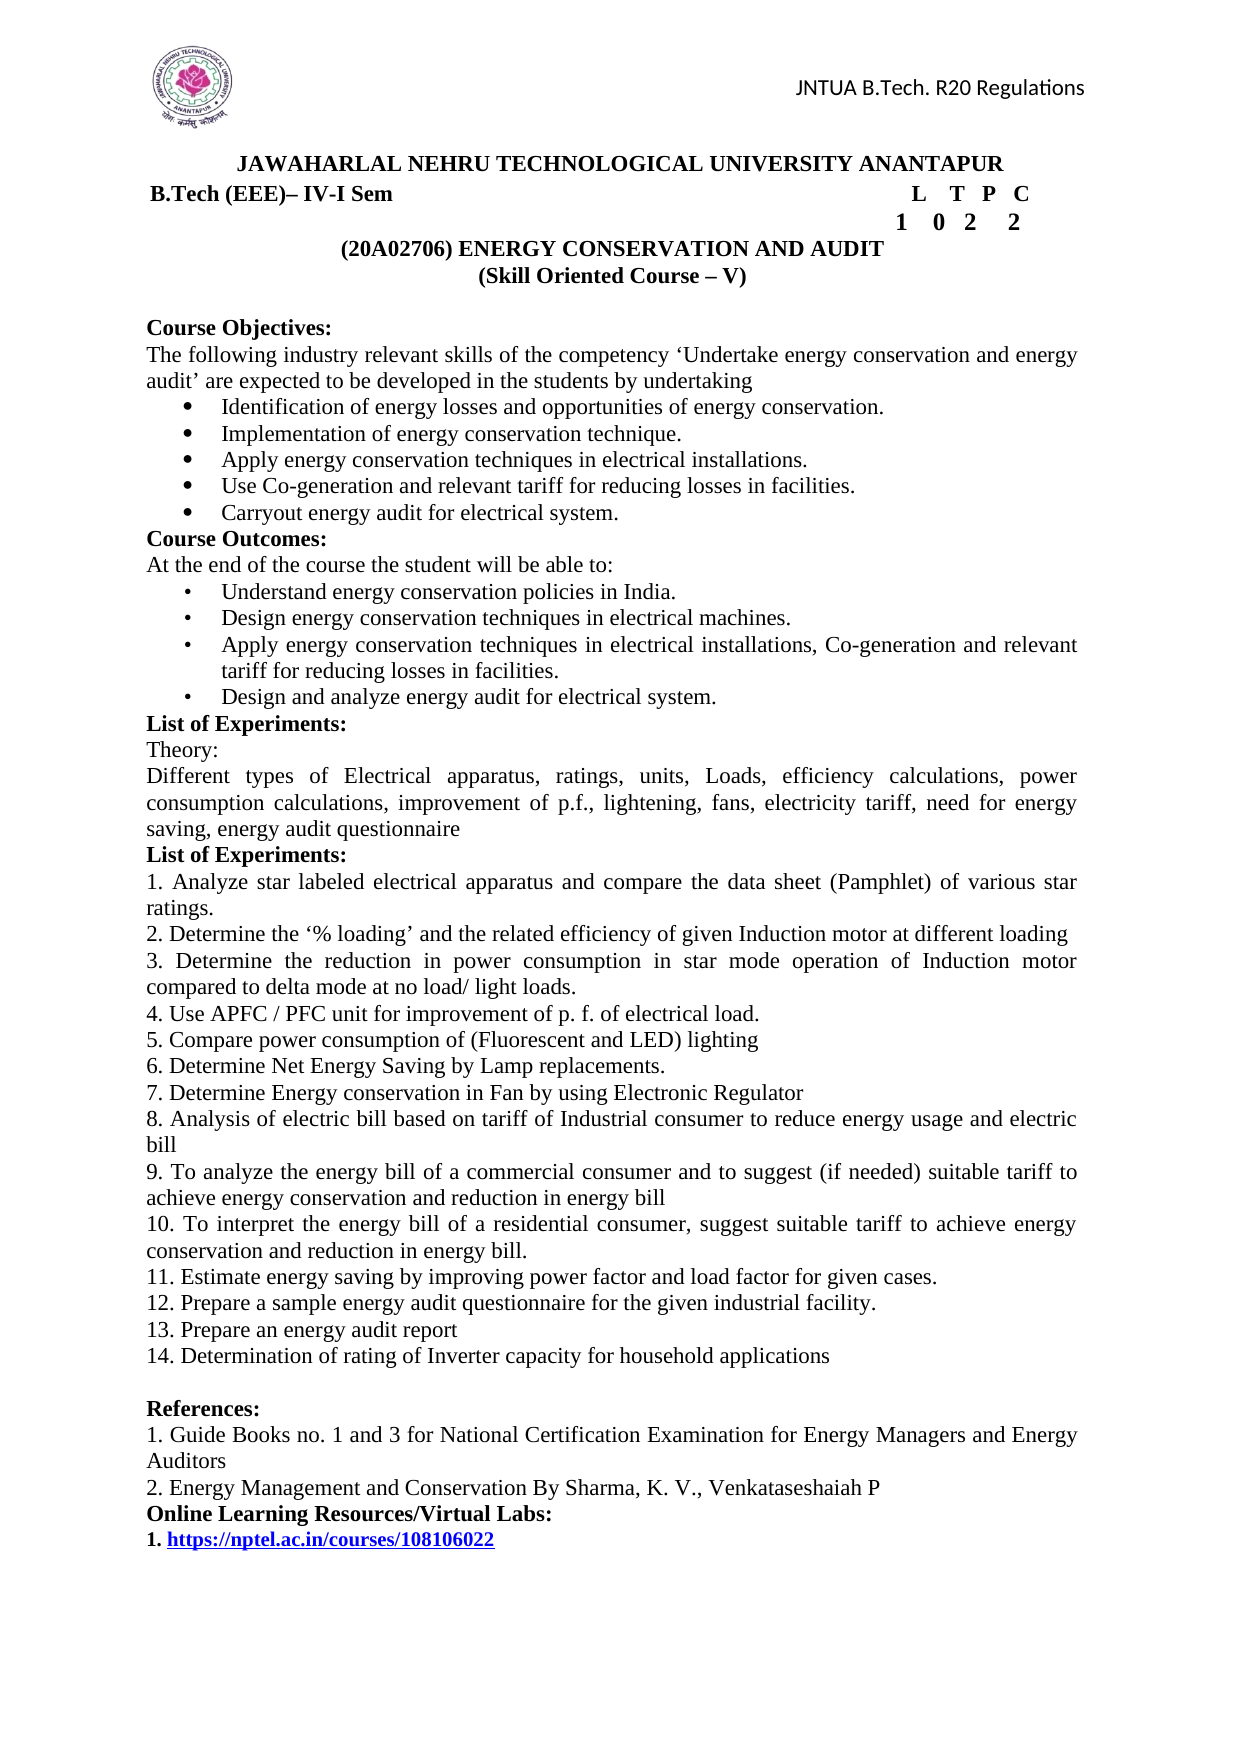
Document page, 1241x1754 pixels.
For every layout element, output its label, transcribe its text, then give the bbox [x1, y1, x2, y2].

picture [151, 45, 233, 129]
table_cell References: [135, 1369, 1090, 1421]
table_cell List of Experiments: [135, 710, 1090, 736]
table_header (20A02706) ENERGY CONSERVATION AND AUDIT (Skill Oriented Course – V) [135, 235, 1090, 314]
table_cell Course Outcomes: [135, 525, 1090, 552]
text 1 0 2 2 [150, 207, 1090, 235]
text JAWAHARLAL NEHRU TECHNOLOGICAL UNIVERSITY ANANTAPUR [150, 150, 1090, 176]
table_cell 1. https://nptel.ac.in/courses/108106022 [135, 1527, 1090, 1577]
table_cell The following industry relevant skills of the competency ‘Undertake energy conservation and energy audit’ are expected to be developed in the students by undertaking Identification of energy losses and opportunities of energy conservation. Implementation of energy conservation technique. Apply energy conservation techniques in electrical installations. Use Co-generation and relevant tariff for reducing losses in facilities. Carryout energy audit for electrical system. [135, 341, 1090, 525]
table_cell 1. Guide Books no. 1 and 3 for National Certification Examination for Energy Managers and Energy Auditors 2. Energy Management and Conservation By Sharma, K. V., Venkataseshaiah P [135, 1421, 1090, 1500]
table_cell Course Objectives: [135, 314, 1090, 341]
text B.Tech (EEE)– IV-I Sem L T P C [150, 180, 1090, 207]
table_cell Theory: Different types of Electrical apparatus, ratings, units, Loads, efficiency calculations, power consumption calculations, improvement of p.f., lightening, fans, electricity tariff, need for energy saving, energy audit questionnaire List of Experiments: 1. Analyze star labeled electrical apparatus and compare the data sheet (Pamphlet) of various star ratings. 2. Determine the ‘% loading’ and the related efficiency of given Induction motor at different loading 3. Determine the reduction in power consumption in star mode operation of Induction motor compared to delta mode at no load/ light loads. 4. Use APFC / PFC unit for improvement of p. f. of electrical load. 5. Compare power consumption of (Fluorescent and LED) lighting 6. Determine Net Energy Saving by Lamp replacements. 7. Determine Energy conservation in Fan by using Electronic Regulator 8. Analysis of electric bill based on tariff of Industrial consumer to reduce energy usage and electric bill 9. To analyze the energy bill of a commercial consumer and to suggest (if needed) suitable tariff to achieve energy conservation and reduction in energy bill 10. To interpret the energy bill of a residential consumer, suggest suitable tariff to achieve energy conservation and reduction in energy bill. 11. Estimate energy saving by improving power factor and load factor for given cases. 12. Prepare a sample energy audit questionnaire for the given industrial facility. 13. Prepare an energy audit report 14. Determination of rating of Inverter capacity for household applications [135, 736, 1090, 1368]
table_cell At the end of the course the student will be able to: Understand energy conservation policies in India. Design energy conservation techniques in electrical machines. Apply energy conservation techniques in electrical installations, Co-generation and relevant tariff for reducing losses in facilities. Design and analyze energy audit for electrical system. [135, 552, 1090, 710]
table_cell Online Learning Resources/Virtual Labs: [135, 1500, 1090, 1527]
